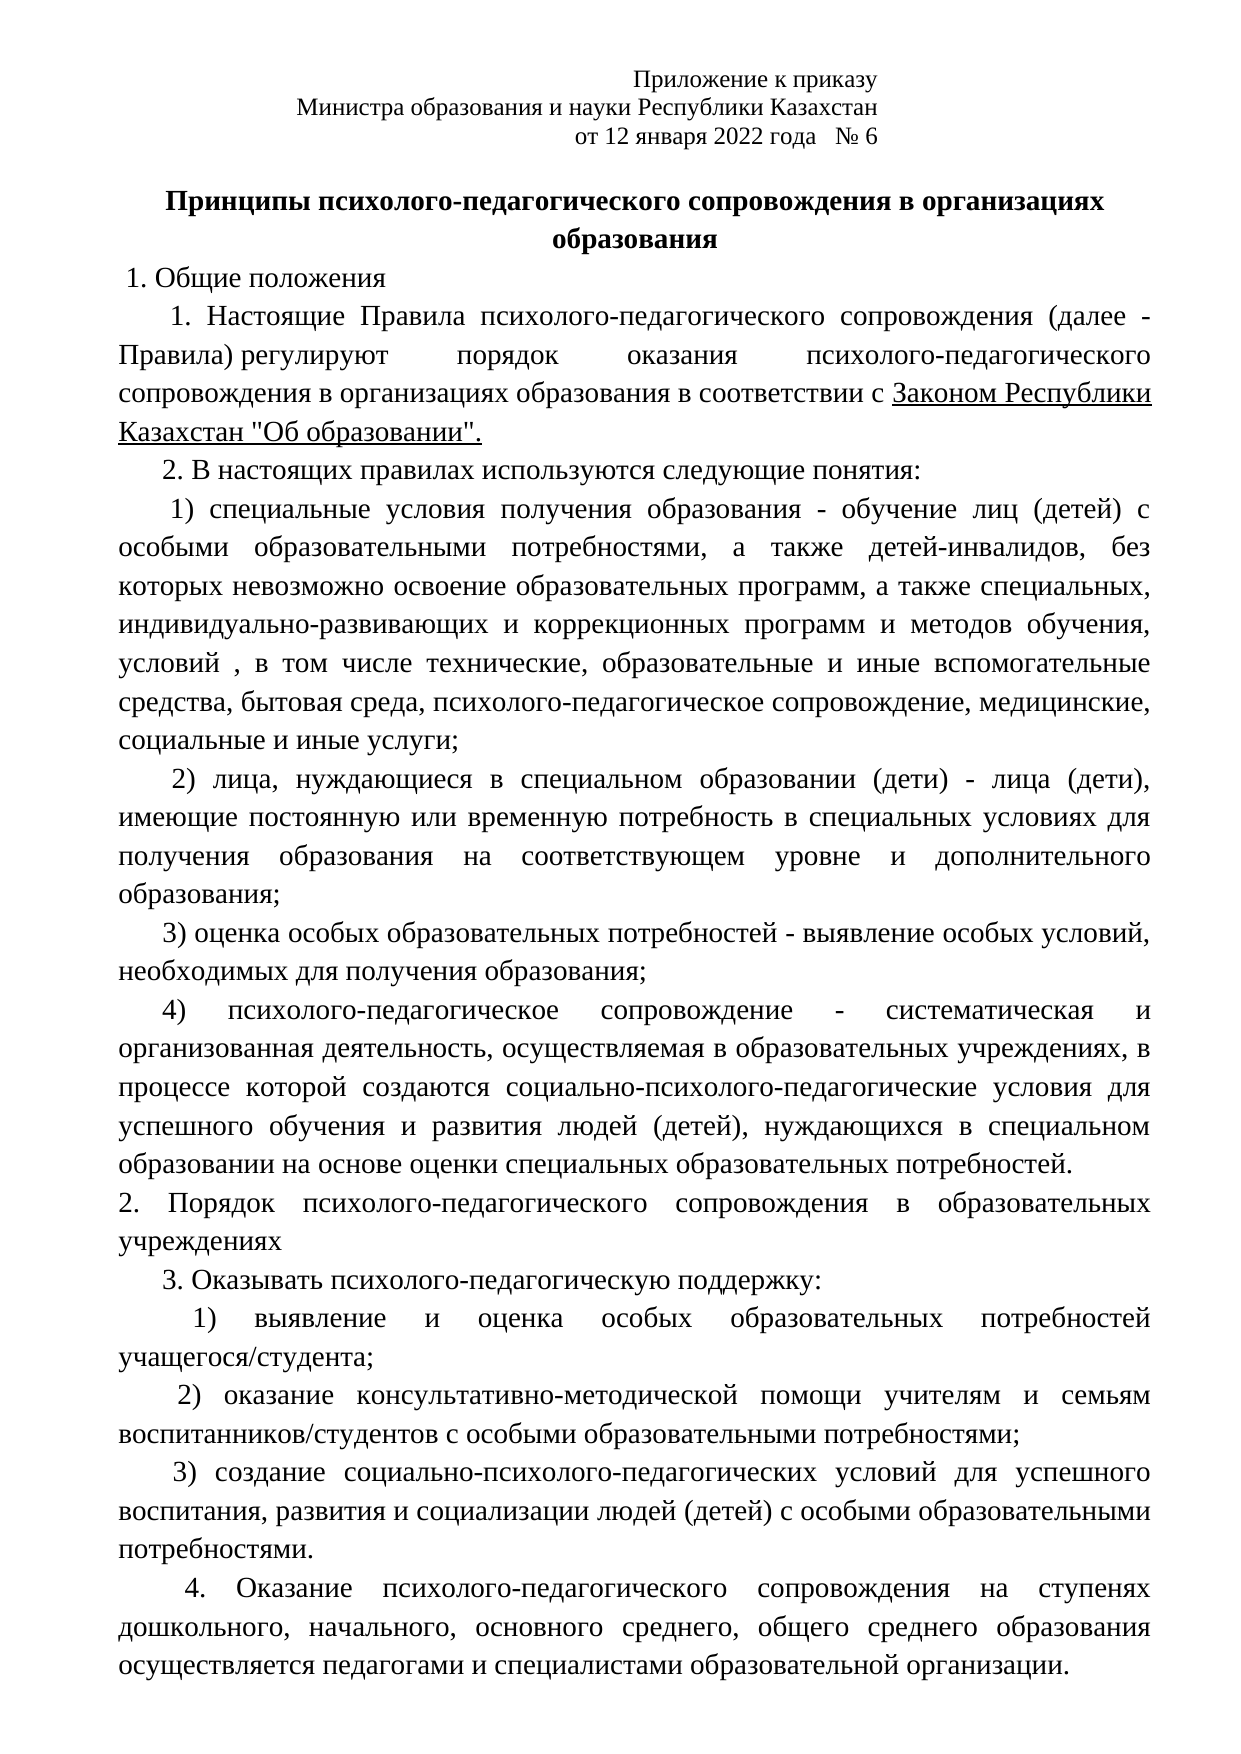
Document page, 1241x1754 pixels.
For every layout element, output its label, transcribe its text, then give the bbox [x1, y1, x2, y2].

text 1) выявление и оценка особых образовательных потребностей учащегося/студента; [118, 1300, 1152, 1372]
text 2. В настоящих правилах используются следующие понятия: [118, 452, 1152, 486]
text Принципы психолого-педагогического сопровождения в организациях образования [118, 183, 1152, 255]
text 2. Порядок психолого-педагогического сопровождения в образовательных учреждениях [118, 1185, 1152, 1257]
text 4) психолого-педагогическое сопровождение - систематическая и организованная деятельность, осуществляемая в образовательных учреждениях, в процессе которой создаются социально-психолого-педагогические условия для успешного обучения и развития людей (детей), нуждающихся в специальном образовании на основе оценки специальных образовательных потребностей. [118, 992, 1152, 1180]
text 3. Оказывать психолого-педагогическую поддержку: [118, 1262, 1152, 1295]
text 1) специальные условия получения образования - обучение лиц (детей) с особыми образовательными потребностями, а также детей-инвалидов, без которых невозможно освоение образовательных программ, а также специальных, индивидуально-развивающих и коррекционных программ и методов обучения, условий , в том числе технические, образовательные и иные вспомогательные средства, бытовая среда, психолого-педагогическое сопровождение, медицинские, социальные и иные услуги; [118, 491, 1152, 756]
text 4. Оказание психолого-педагогического сопровождения на ступенях дошкольного, начального, основного среднего, общего среднего образования осуществляется педагогами и специалистами образовательной организации. [118, 1570, 1152, 1681]
text 3) оценка особых образовательных потребностей - выявление особых условий, необходимых для получения образования; [118, 915, 1152, 987]
text 1. Общие положения [118, 260, 1152, 293]
text 3) создание социально-психолого-педагогических условий для успешного воспитания, развития и социализации людей (детей) с особыми образовательными потребностями. [118, 1454, 1152, 1565]
text 1. Настоящие Правила психолого-педагогического сопровождения (далее - Правила) регулируют порядок оказания психолого-педагогического сопровождения в организациях образования в соответствии с Законом Республики Казахстан "Об образовании". [118, 298, 1152, 447]
text 2) лица, нуждающиеся в специальном образовании (дети) - лица (дети), имеющие постоянную или временную потребность в специальных условиях для получения образования на соответствующем уровне и дополнительного образования; [118, 761, 1152, 910]
text 2) оказание консультативно-методической помощи учителям и семьям воспитанников/студентов с особыми образовательными потребностями; [118, 1377, 1152, 1449]
table_header Приложение к приказу Министра образования и науки Республики Казахстан от 12 января 2022 года № 6 [117, 59, 885, 183]
